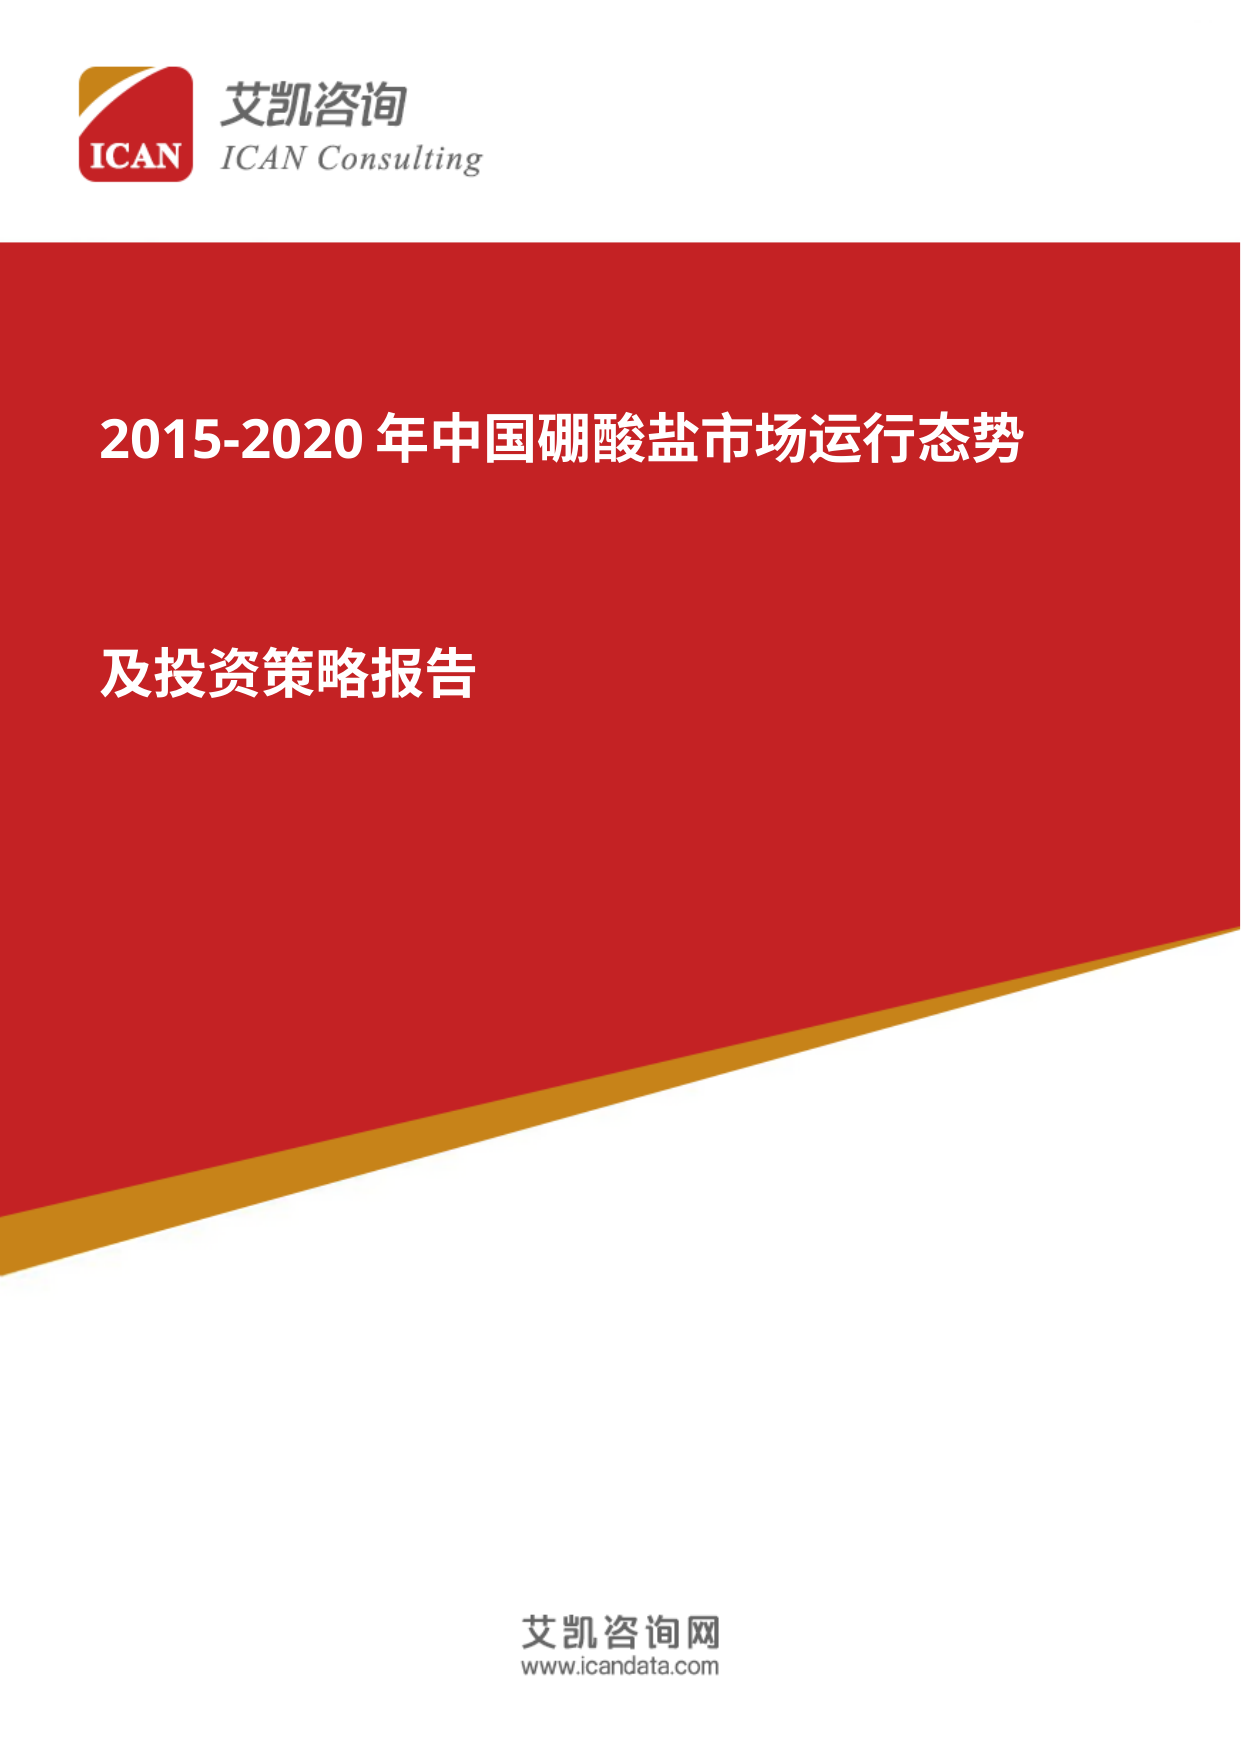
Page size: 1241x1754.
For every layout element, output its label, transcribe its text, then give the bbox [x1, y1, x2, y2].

picture [0, 5, 1241, 1754]
subtitle 2015-2020年中国硼酸盐市场运行态势及投资策略报告 [99, 386, 1053, 718]
